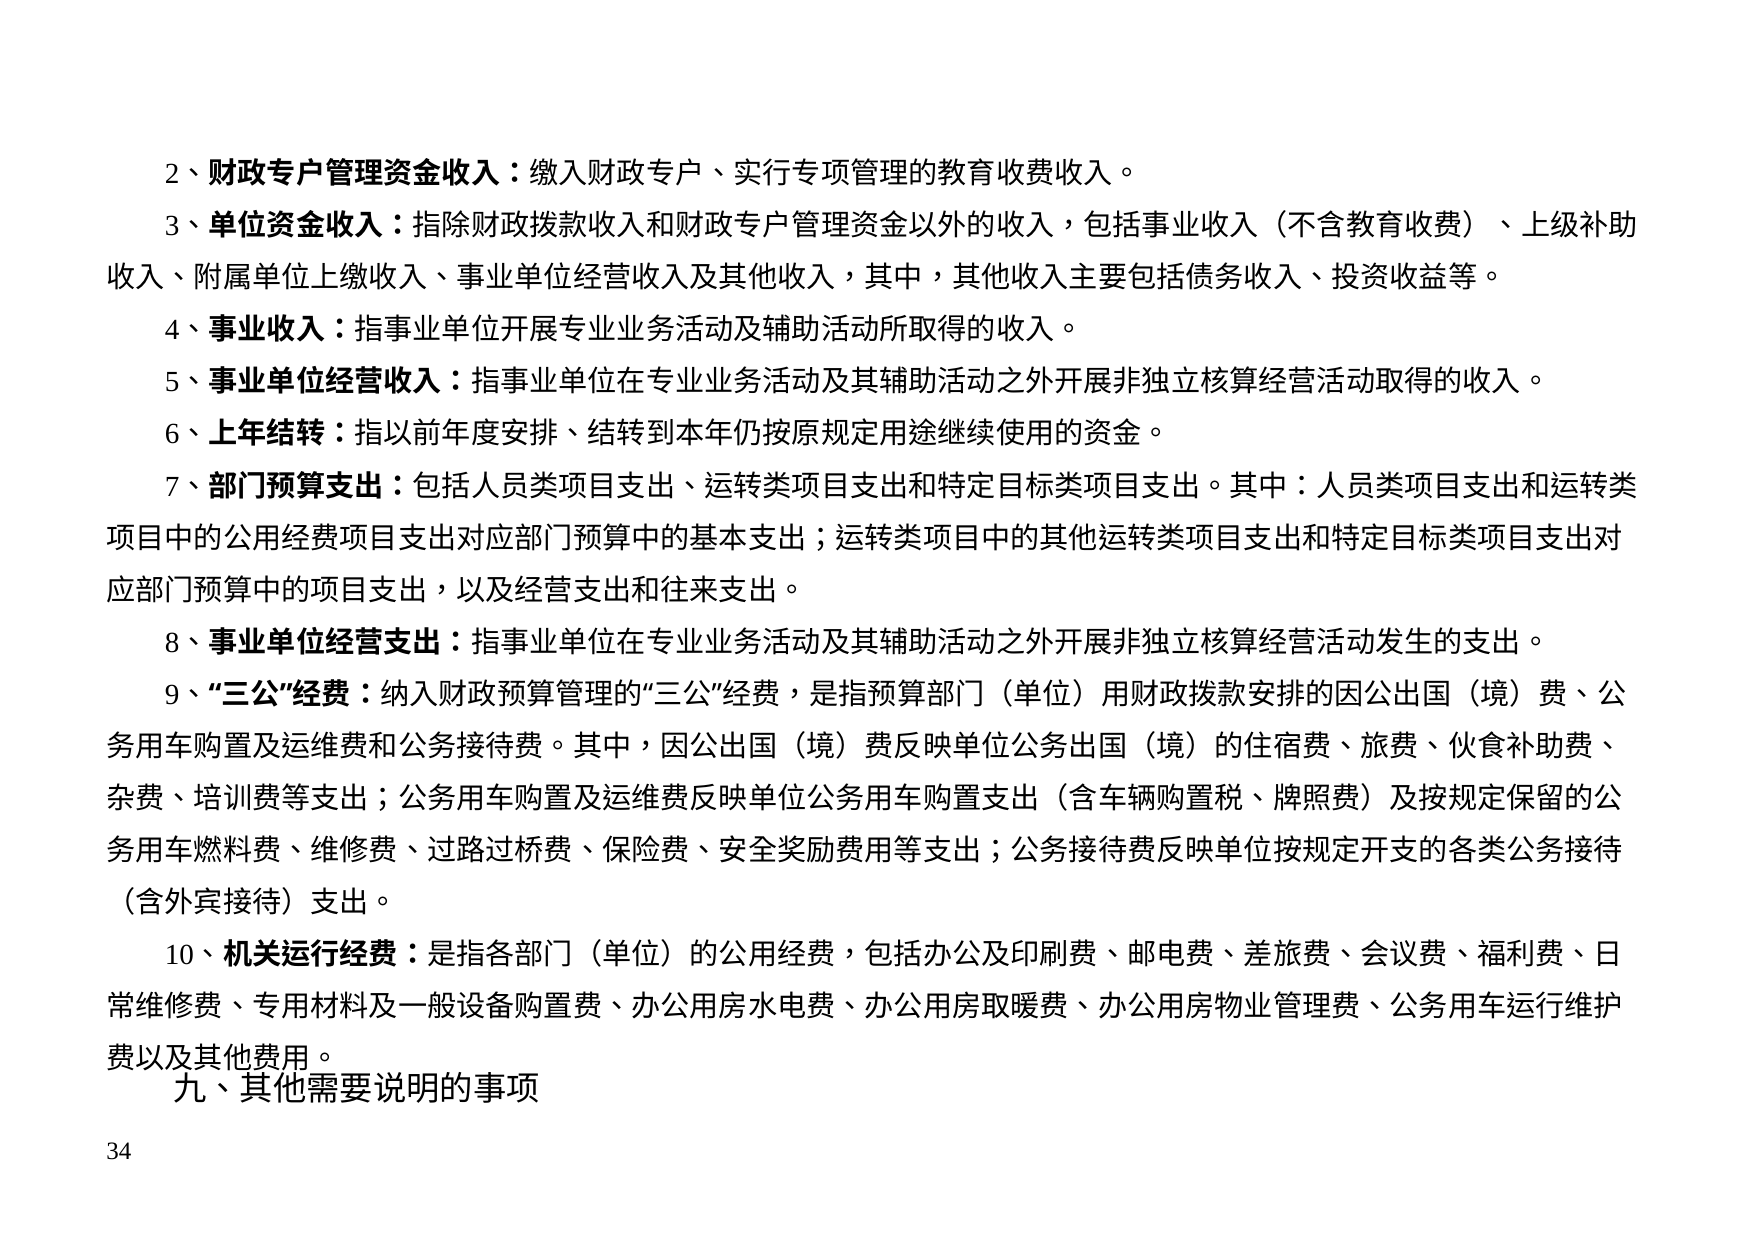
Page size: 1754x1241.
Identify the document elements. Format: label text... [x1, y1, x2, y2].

text 7、部门预算支出：包括人员类项目支出、运转类项目支出和特定目标类项目支出。其中：人员类项目支出和运转类项目中的公用经费项目支出对应部门预算中的基本支出；运转类项目中的其他运转类项目支出和特定目标类项目支出对应部门预算中的项目支出，以及经营支出和往来支出。 [106, 454, 1648, 611]
text 10、机关运行经费：是指各部门（单位）的公用经费，包括办公及印刷费、邮电费、差旅费、会议费、福利费、日常维修费、专用材料及一般设备购置费、办公用房水电费、办公用房取暖费、办公用房物业管理费、公务用车运行维护费以及其他费用。 [106, 923, 1648, 1079]
text 3、单位资金收入：指除财政拨款收入和财政专户管理资金以外的收入，包括事业收入（不含教育收费）、上级补助收入、附属单位上缴收入、事业单位经营收入及其他收入，其中，其他收入主要包括债务收入、投资收益等。 [106, 194, 1648, 298]
text 6、上年结转：指以前年度安排、结转到本年仍按原规定用途继续使用的资金。 [106, 402, 1648, 454]
text 2、财政专户管理资金收入：缴入财政专户、实行专项管理的教育收费收入。 [106, 142, 1648, 194]
text 4、事业收入：指事业单位开展专业业务活动及辅助活动所取得的收入。 [106, 298, 1648, 350]
text 9、“三公”经费：纳入财政预算管理的“三公”经费，是指预算部门（单位）用财政拨款安排的因公出国（境）费、公务用车购置及运维费和公务接待费。其中，因公出国（境）费反映单位公务出国（境）的住宿费、旅费、伙食补助费、杂费、培训费等支出；公务用车购置及运维费反映单位公务用车购置支出（含车辆购置税、牌照费）及按规定保留的公务用车燃料费、维修费、过路过桥费、保险费、安全奖励费用等支出；公务接待费反映单位按规定开支的各类公务接待（含外宾接待）支出。 [106, 663, 1648, 923]
text 5、事业单位经营收入：指事业单位在专业业务活动及其辅助活动之外开展非独立核算经营活动取得的收入。 [106, 350, 1648, 402]
text 九、其他需要说明的事项 [106, 1080, 1648, 1105]
text 8、事业单位经营支出：指事业单位在专业业务活动及其辅助活动之外开展非独立核算经营活动发生的支出。 [106, 611, 1648, 663]
